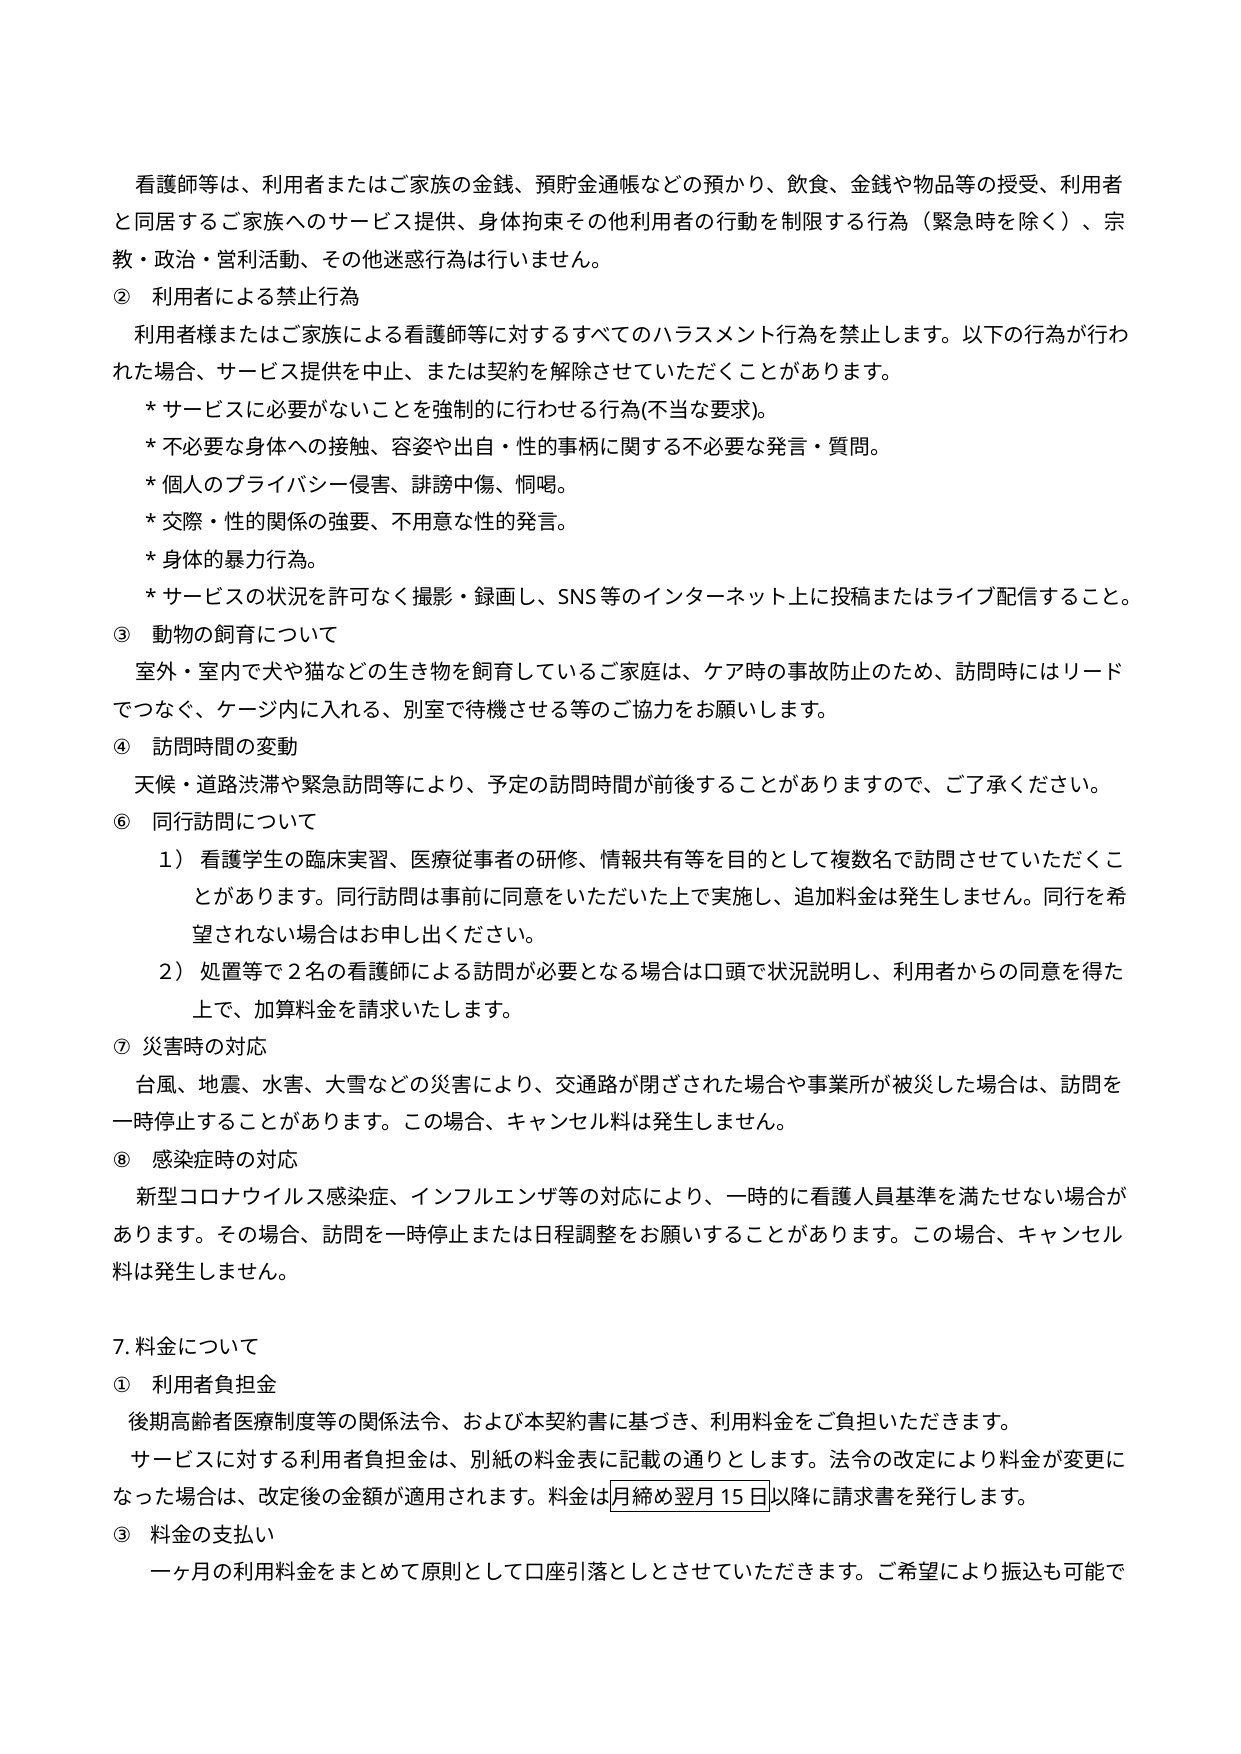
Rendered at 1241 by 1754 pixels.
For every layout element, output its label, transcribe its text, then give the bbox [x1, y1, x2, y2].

text ⑧ 感染症時の対応 [112, 1139, 1128, 1177]
text * サービスに必要がないことを強制的に行わせる行為(不当な要求)。 [112, 389, 1128, 427]
text 看護師等は、利用者またはご家族の金銭、預貯金通帳などの預かり、飲食、金銭や物品等の授受、利用者と同居するご家族へのサービス提供、身体拘束その他利用者の行動を制限する行為（緊急時を除く）、宗教・政治・営利活動、その他迷惑行為は行いません。 [112, 164, 1128, 277]
text * 個人のプライバシー侵害、誹謗中傷、恫喝。 [112, 464, 1128, 502]
list 処置等で２名の看護師による訪問が必要となる場合は口頭で状況説明し、利用者からの同意を得た上で、加算料金を請求いたします。 [155, 952, 1128, 1027]
list 料金の支払い [112, 1514, 1128, 1552]
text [150, 1552, 1128, 1589]
text ⑦ 災害時の対応 [112, 1027, 1128, 1064]
text ④ 訪問時間の変動 [112, 727, 1128, 764]
text 室外・室内で犬や猫などの生き物を飼育しているご家庭は、ケア時の事故防止のため、訪問時にはリードでつなぐ、ケージ内に入れる、別室で待機させる等のご協力をお願いします。 [112, 652, 1128, 727]
text * 不必要な身体への接触、容姿や出自・性的事柄に関する不必要な発言・質問。 [112, 427, 1128, 464]
text 台風、地震、水害、大雪などの災害により、交通路が閉ざされた場合や事業所が被災した場合は、訪問を一時停止することがあります。この場合、キャンセル料は発生しません。 [112, 1064, 1128, 1139]
text * 交際・性的関係の強要、不用意な性的発言。 [112, 502, 1128, 539]
text ② 利用者による禁止行為 [112, 277, 1128, 314]
text 後期高齢者医療制度等の関係法令、および本契約書に基づき、利用料金をご負担いただきます。 [112, 1402, 1128, 1439]
text 天候・道路渋滞や緊急訪問等により、予定の訪問時間が前後することがありますので、ご了承ください。 [112, 764, 1128, 802]
text 7. 料金について [112, 1327, 1128, 1364]
text ⑥ 同行訪問について [112, 802, 1128, 839]
text * サービスの状況を許可なく撮影・録画し、SNS等のインターネット上に投稿またはライブ配信すること。 [112, 577, 1128, 614]
text ③ 動物の飼育について [112, 614, 1128, 652]
text ① 利用者負担金 [112, 1364, 1128, 1402]
text 新型コロナウイルス感染症、インフルエンザ等の対応により、一時的に看護人員基準を満たせない場合があります。その場合、訪問を一時停止または日程調整をお願いすることがあります。この場合、キャンセル料は発生しません。 [112, 1177, 1128, 1289]
text * 身体的暴力行為。 [112, 539, 1128, 577]
text 利用者様またはご家族による看護師等に対するすべてのハラスメント行為を禁止します。以下の行為が行われた場合、サービス提供を中止、または契約を解除させていただくことがあります。 [112, 314, 1128, 389]
text サービスに対する利用者負担金は、別紙の料金表に記載の通りとします。法令の改定により料金が変更になった場合は、改定後の金額が適用されます。料金は月締め翌月15日以降に請求書を発行します。 [112, 1439, 1128, 1514]
list 看護学生の臨床実習、医療従事者の研修、情報共有等を目的として複数名で訪問させていただくことがあります。同行訪問は事前に同意をいただいた上で実施し、追加料金は発生しません。同行を希望されない場合はお申し出ください。 [155, 839, 1128, 952]
